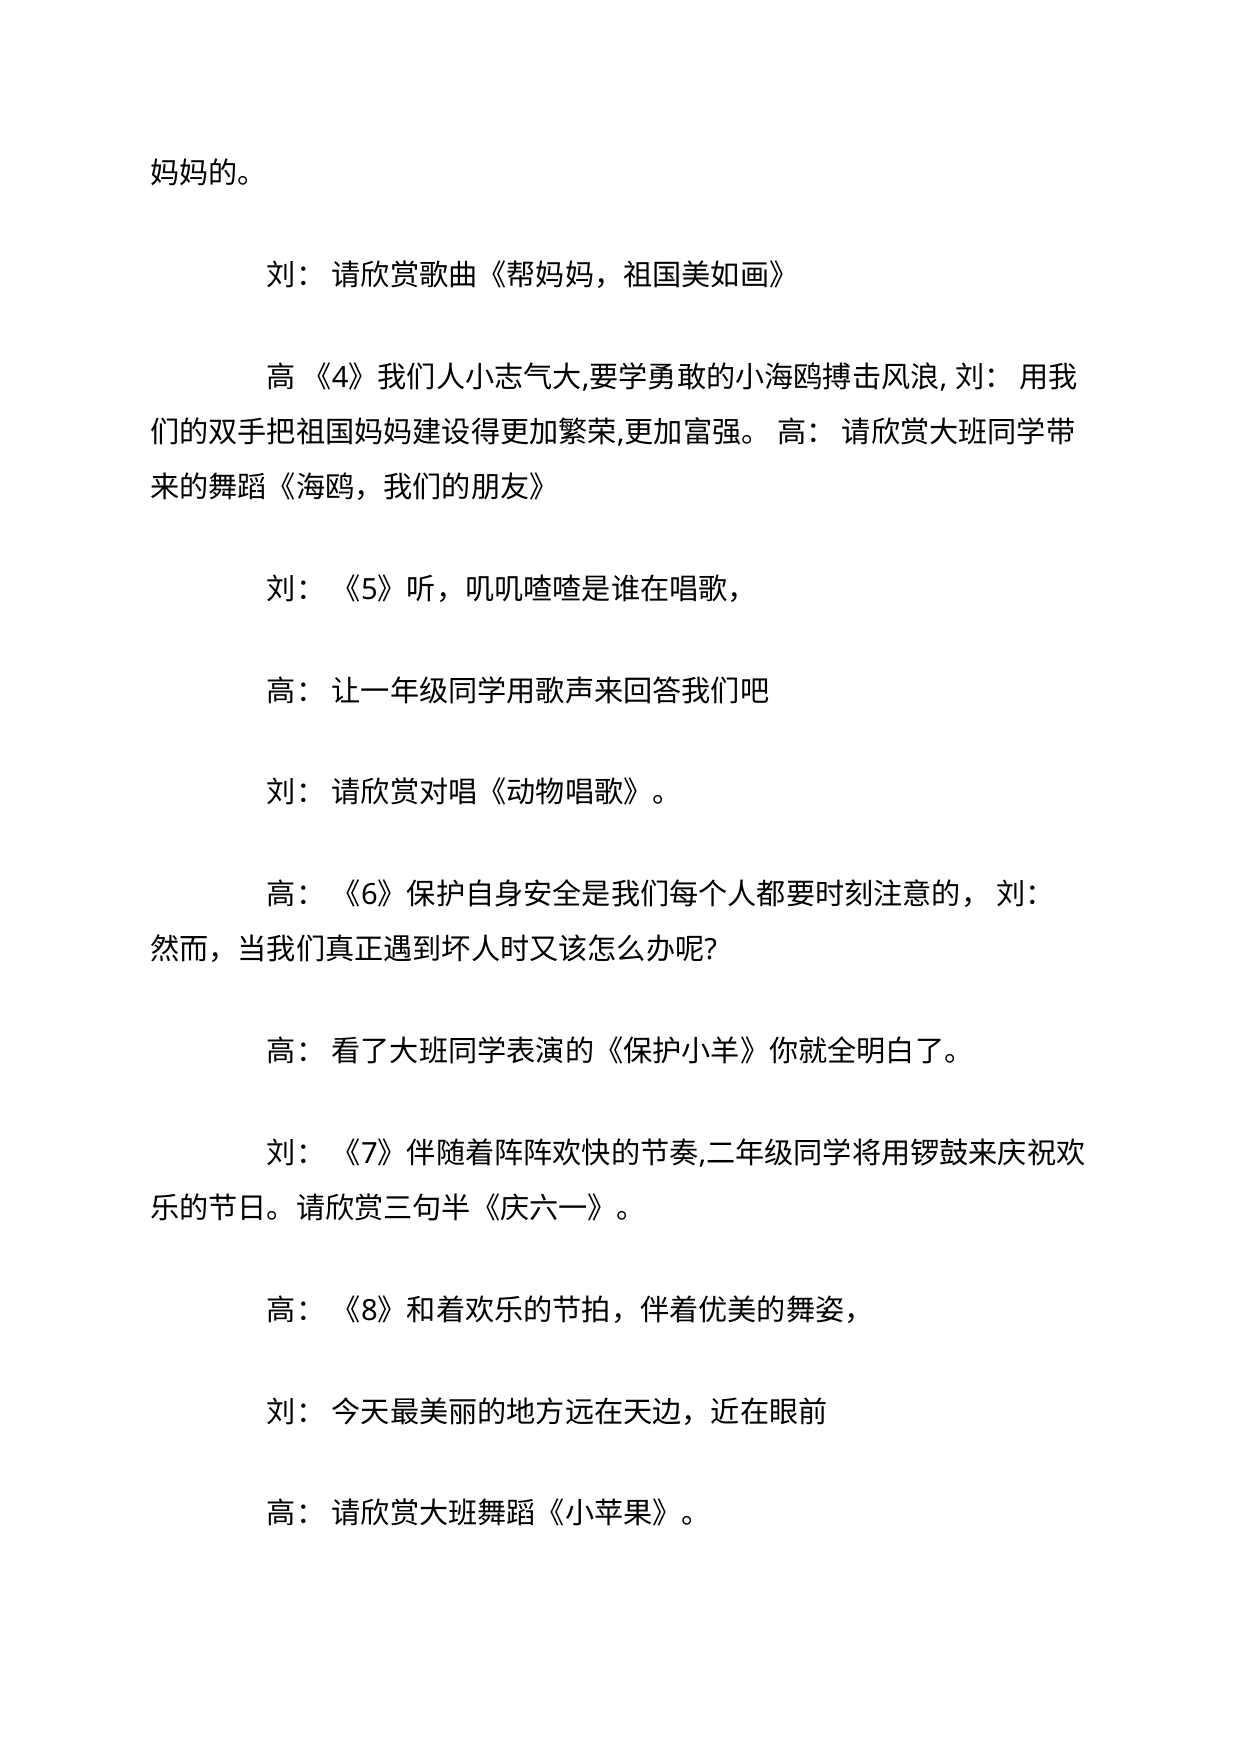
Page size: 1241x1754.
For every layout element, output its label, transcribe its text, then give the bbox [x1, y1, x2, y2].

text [150, 150, 1090, 192]
text 高： 《6》保护自身安全是我们每个人都要时刻注意的， 刘： 然而，当我们真正遇到坏人时又该怎么办呢? [150, 871, 1090, 968]
text 高： 让一年级同学用歌声来回答我们吧 [150, 667, 1090, 709]
text 刘： 《5》听，叽叽喳喳是谁在唱歌， [150, 565, 1090, 608]
text 高： 看了大班同学表演的《保护小羊》你就全明白了。 [150, 1028, 1090, 1070]
text 高： 请欣赏大班舞蹈《小苹果》。 [150, 1490, 1090, 1532]
text 高 《4》我们人小志气大,要学勇敢的小海鸥搏击风浪, 刘： 用我们的双手把祖国妈妈建设得更加繁荣,更加富强。 高： 请欣赏大班同学带来的舞蹈《海鸥，我们的朋友》 [150, 353, 1090, 506]
text 高： 《8》和着欢乐的节拍，伴着优美的舞姿， [150, 1286, 1090, 1329]
text 刘： 请欣赏歌曲《帮妈妈，祖国美如画》 [150, 252, 1090, 294]
text 刘： 请欣赏对唱《动物唱歌》。 [150, 769, 1090, 811]
text 刘： 《7》伴随着阵阵欢快的节奏,二年级同学将用锣鼓来庆祝欢乐的节日。请欣赏三句半《庆六一》。 [150, 1129, 1090, 1227]
text 刘： 今天最美丽的地方远在天边，近在眼前 [150, 1388, 1090, 1431]
